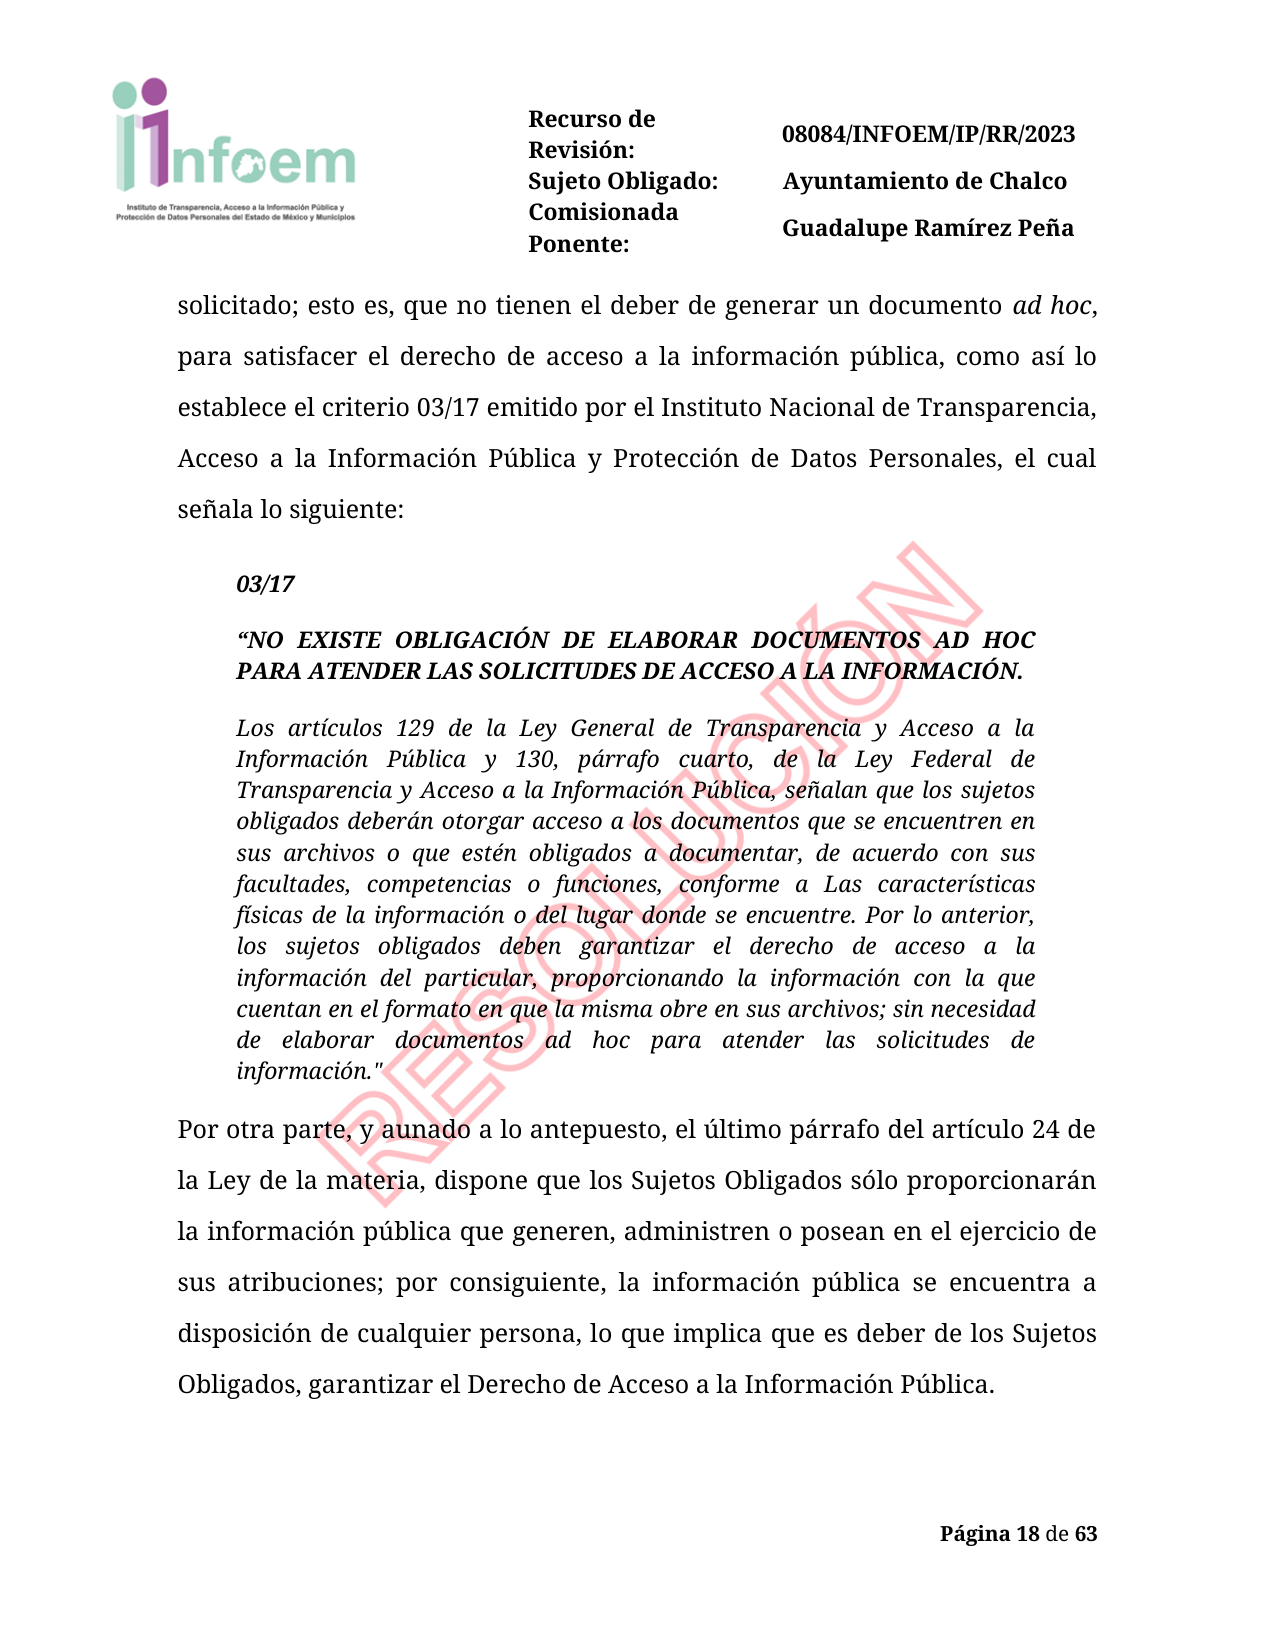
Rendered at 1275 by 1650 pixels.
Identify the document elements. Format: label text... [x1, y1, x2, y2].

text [177, 288, 1098, 526]
text Los artículos 129 de la Ley General de Transparencia y Acceso a la Información Pública y 130, párrafo cuarto, de la Ley Federal de Transparencia y Acceso a la Información Pública, señalan que los sujetos obligados deberán otorgar acceso a los documentos que se encuentren en sus archivos o que estén obligados a documentar, de acuerdo con sus facultades, competencias o funciones, conforme a Las características físicas de la información o del lugar donde se encuentre. Por lo anterior, los sujetos obligados deben garantizar el derecho de acceso a la información del particular, proporcionando la información con la que cuentan en el formato en que la misma obre en sus archivos; sin necesidad de elaborar documentos ad hoc para atender las solicitudes de información." [236, 712, 1039, 1087]
text 03/17 [236, 568, 1039, 599]
picture [0, 17, 1274, 1650]
text Por otra parte, y aunado a lo antepuesto, el último párrafo del artículo 24 de la Ley de la materia, dispone que los Sujetos Obligados sólo proporcionarán la información pública que generen, administren o posean en el ejercicio de sus atribuciones; por consiguiente, la información pública se encuentra a disposición de cualquier persona, lo que implica que es deber de los Sujetos Obligados, garantizar el Derecho de Acceso a la Información Pública. [177, 1112, 1098, 1401]
text “NO EXISTE OBLIGACIÓN DE ELABORAR DOCUMENTOS AD HOC PARA ATENDER LAS SOLICITUDES DE ACCESO A LA INFORMACIÓN. [236, 624, 1039, 687]
